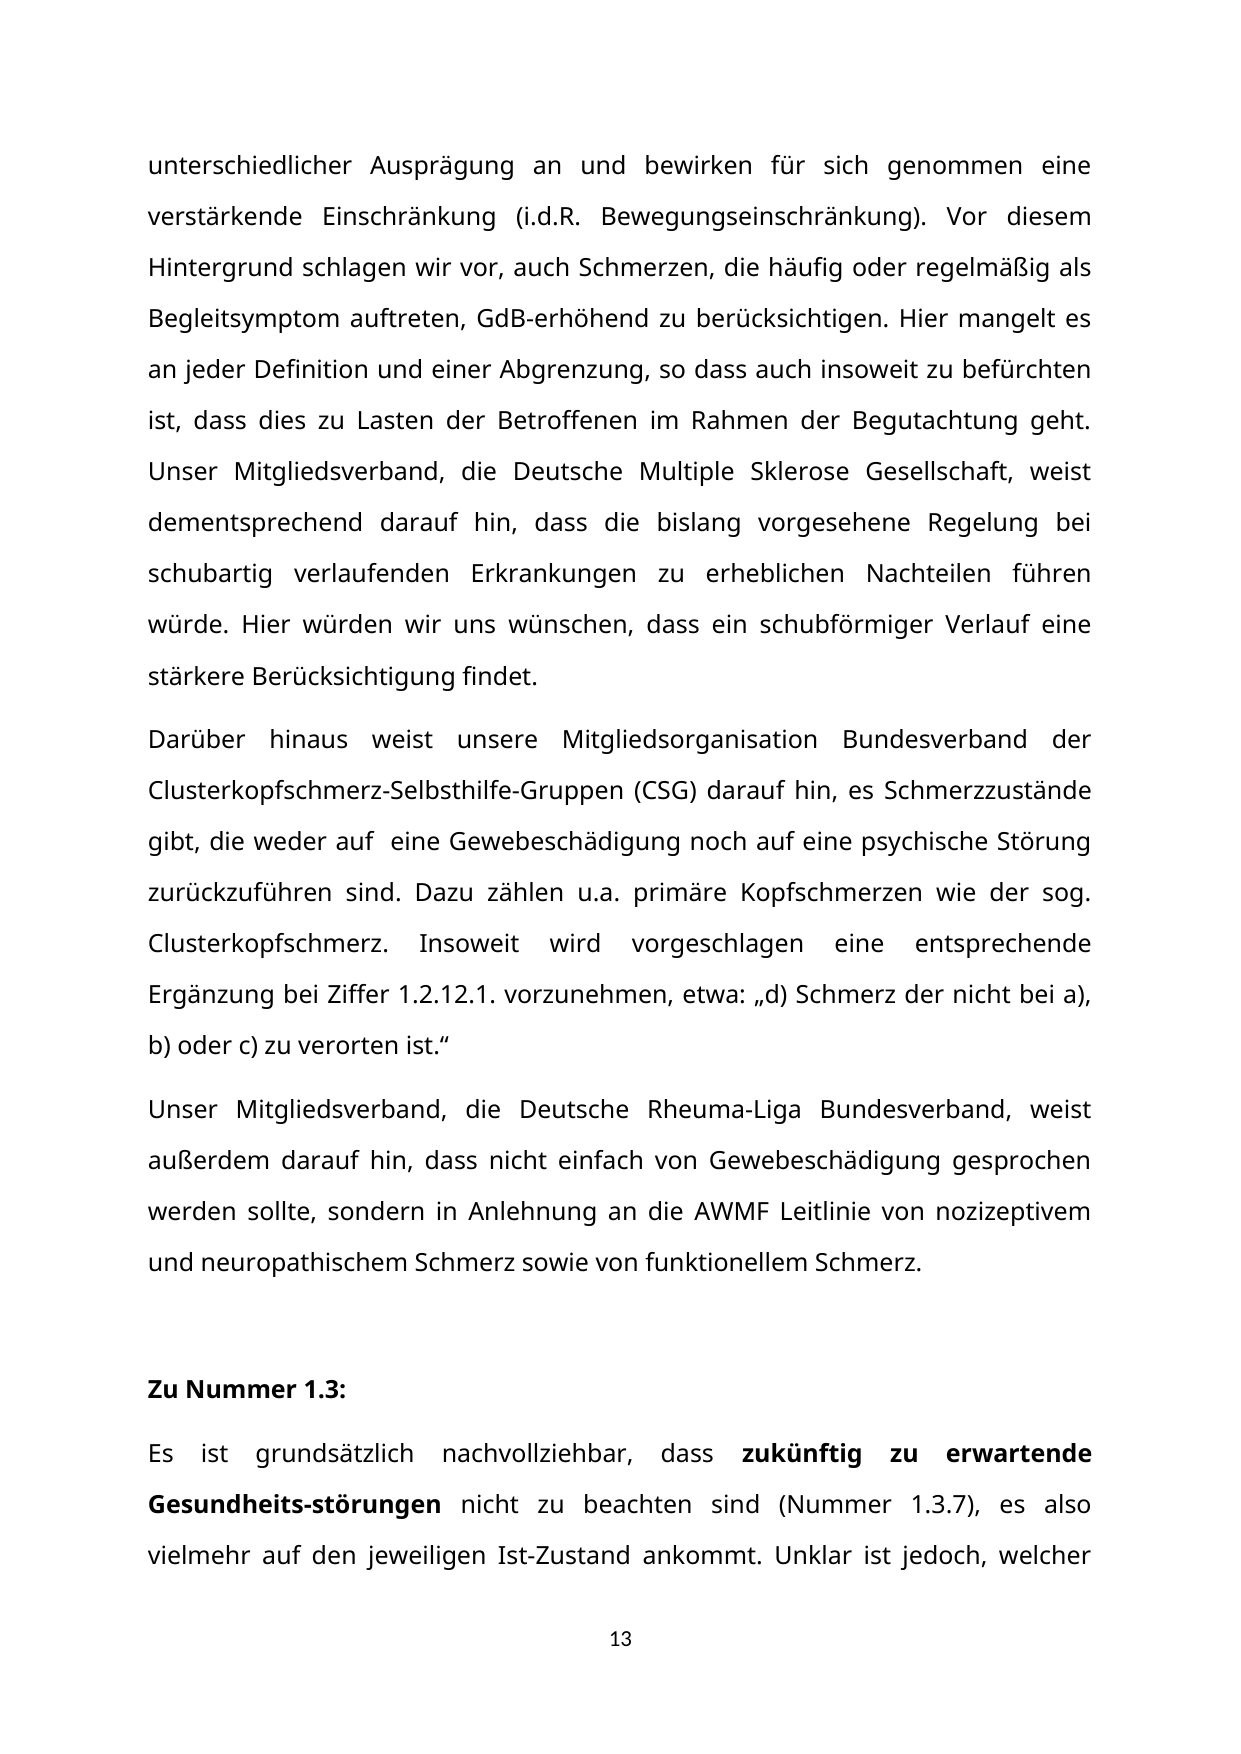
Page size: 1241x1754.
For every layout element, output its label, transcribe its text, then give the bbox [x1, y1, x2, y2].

text Unser Mitgliedsverband, die Deutsche Rheuma-Liga Bundesverband, weist außerdem darauf hin, dass nicht einfach von Gewebeschädigung gesprochen werden sollte, sondern in Anlehnung an die AWMF Leitlinie von nozizeptivem und neuropathischem Schmerz sowie von funktionellem Schmerz. [148, 1091, 1092, 1279]
text Zu Nummer 1.3: [148, 1372, 1092, 1406]
text Darüber hinaus weist unsere Mitgliedsorganisation Bundesverband der Clusterkopfschmerz-Selbsthilfe-Gruppen (CSG) darauf hin, es Schmerzzustände gibt, die weder auf eine Gewebeschädigung noch auf eine psychische Störung zurückzuführen sind. Dazu zählen u.a. primäre Kopfschmerzen wie der sog. Clusterkopfschmerz. Insoweit wird vorgeschlagen eine entsprechende Ergänzung bei Ziffer 1.2.12.1. vorzunehmen, etwa: „d) Schmerz der nicht bei a), b) oder c) zu verorten ist.“ [148, 722, 1092, 1062]
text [148, 148, 1092, 692]
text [148, 1435, 1092, 1571]
